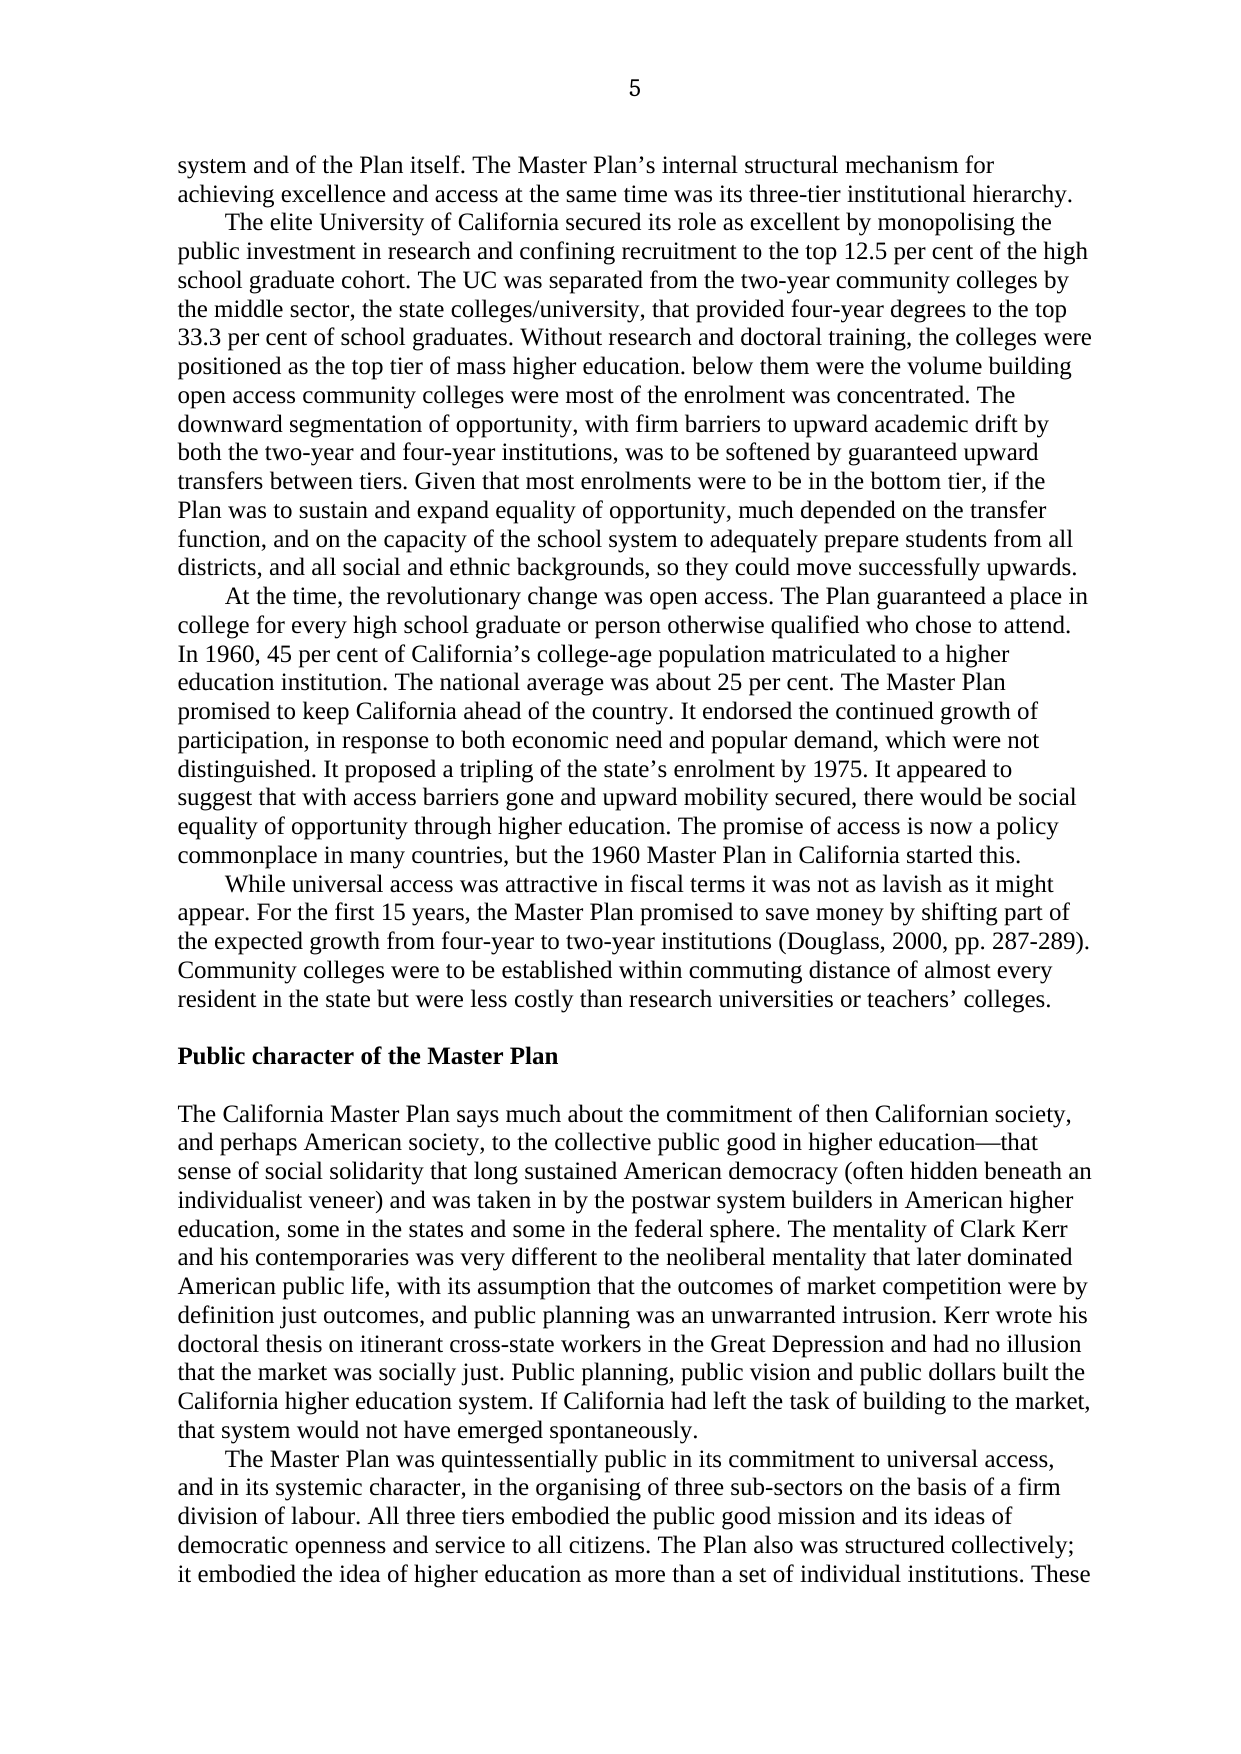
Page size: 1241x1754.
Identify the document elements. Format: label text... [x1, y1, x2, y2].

text The elite University of California secured its role as excellent by monopolising the public investment in research and confining recruitment to the top 12.5 per cent of the high school graduate cohort. The UC was separated from the two-year community colleges by the middle sector, the state colleges/university, that provided four-year degrees to the top 33.3 per cent of school graduates. Without research and doctoral training, the colleges were positioned as the top tier of mass higher education. below them were the volume building open access community colleges were most of the enrolment was concentrated. The downward segmentation of opportunity, with firm barriers to upward academic drift by both the two-year and four-year institutions, was to be softened by guaranteed upward transfers between tiers. Given that most enrolments were to be in the bottom tier, if the Plan was to sustain and expand equality of opportunity, much depended on the transfer function, and on the capacity of the school system to adequately prepare students from all districts, and all social and ethnic backgrounds, so they could move successfully upwards. [177, 207, 1092, 581]
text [177, 1444, 1092, 1587]
text While universal access was attractive in fiscal terms it was not as lavish as it might appear. For the first 15 years, the Master Plan promised to save money by shifting part of the expected growth from four-year to two-year institutions (Douglass, 2000, pp. 287-289). Community colleges were to be established within commuting distance of almost every resident in the state but were less costly than research universities or teachers’ colleges. [177, 869, 1092, 1012]
text Public character of the Master Plan [177, 1041, 1092, 1070]
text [177, 150, 1092, 207]
text At the time, the revolutionary change was open access. The Plan guaranteed a place in college for every high school graduate or person otherwise qualified who chose to attend. In 1960, 45 per cent of California’s college-age population matriculated to a higher education institution. The national average was about 25 per cent. The Master Plan promised to keep California ahead of the country. It endorsed the continued growth of participation, in response to both economic need and popular demand, which were not distinguished. It proposed a tripling of the state’s enrolment by 1975. It appeared to suggest that with access barriers gone and upward mobility secured, there would be social equality of opportunity through higher education. The promise of access is now a policy commonplace in many countries, but the 1960 Master Plan in California started this. [177, 581, 1092, 869]
text The California Master Plan says much about the commitment of then Californian society, and perhaps American society, to the collective public good in higher education—that sense of social solidarity that long sustained American democracy (often hidden beneath an individualist veneer) and was taken in by the postwar system builders in American higher education, some in the states and some in the federal sphere. The mentality of Clark Kerr and his contemporaries was very different to the neoliberal mentality that later dominated American public life, with its assumption that the outcomes of market competition were by definition just outcomes, and public planning was an unwarranted intrusion. Kerr wrote his doctoral thesis on itinerant cross-state workers in the Great Depression and had no illusion that the market was socially just. Public planning, public vision and public dollars built the California higher education system. If California had left the task of building to the market, that system would not have emerged spontaneously. [177, 1099, 1092, 1444]
